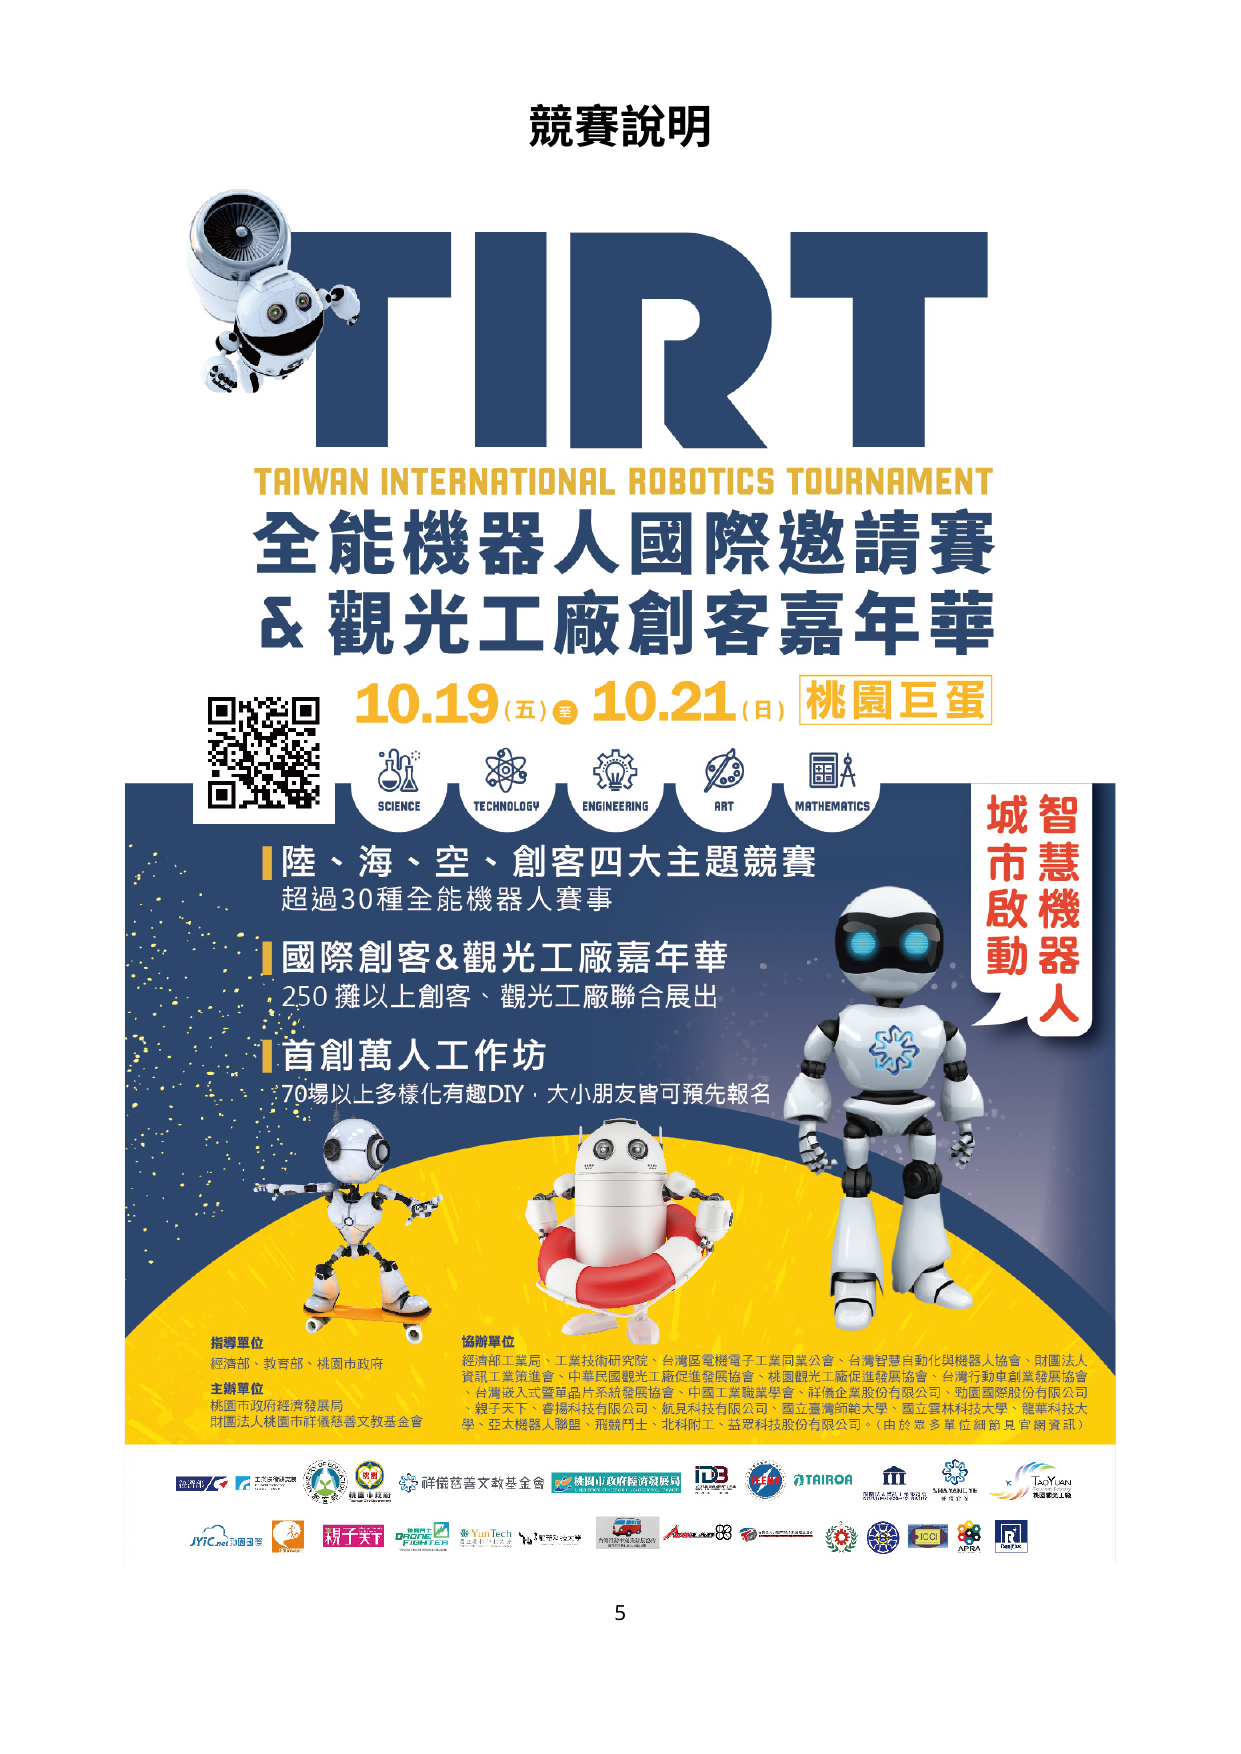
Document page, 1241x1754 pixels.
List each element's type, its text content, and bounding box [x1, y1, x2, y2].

picture [124, 161, 1116, 1564]
